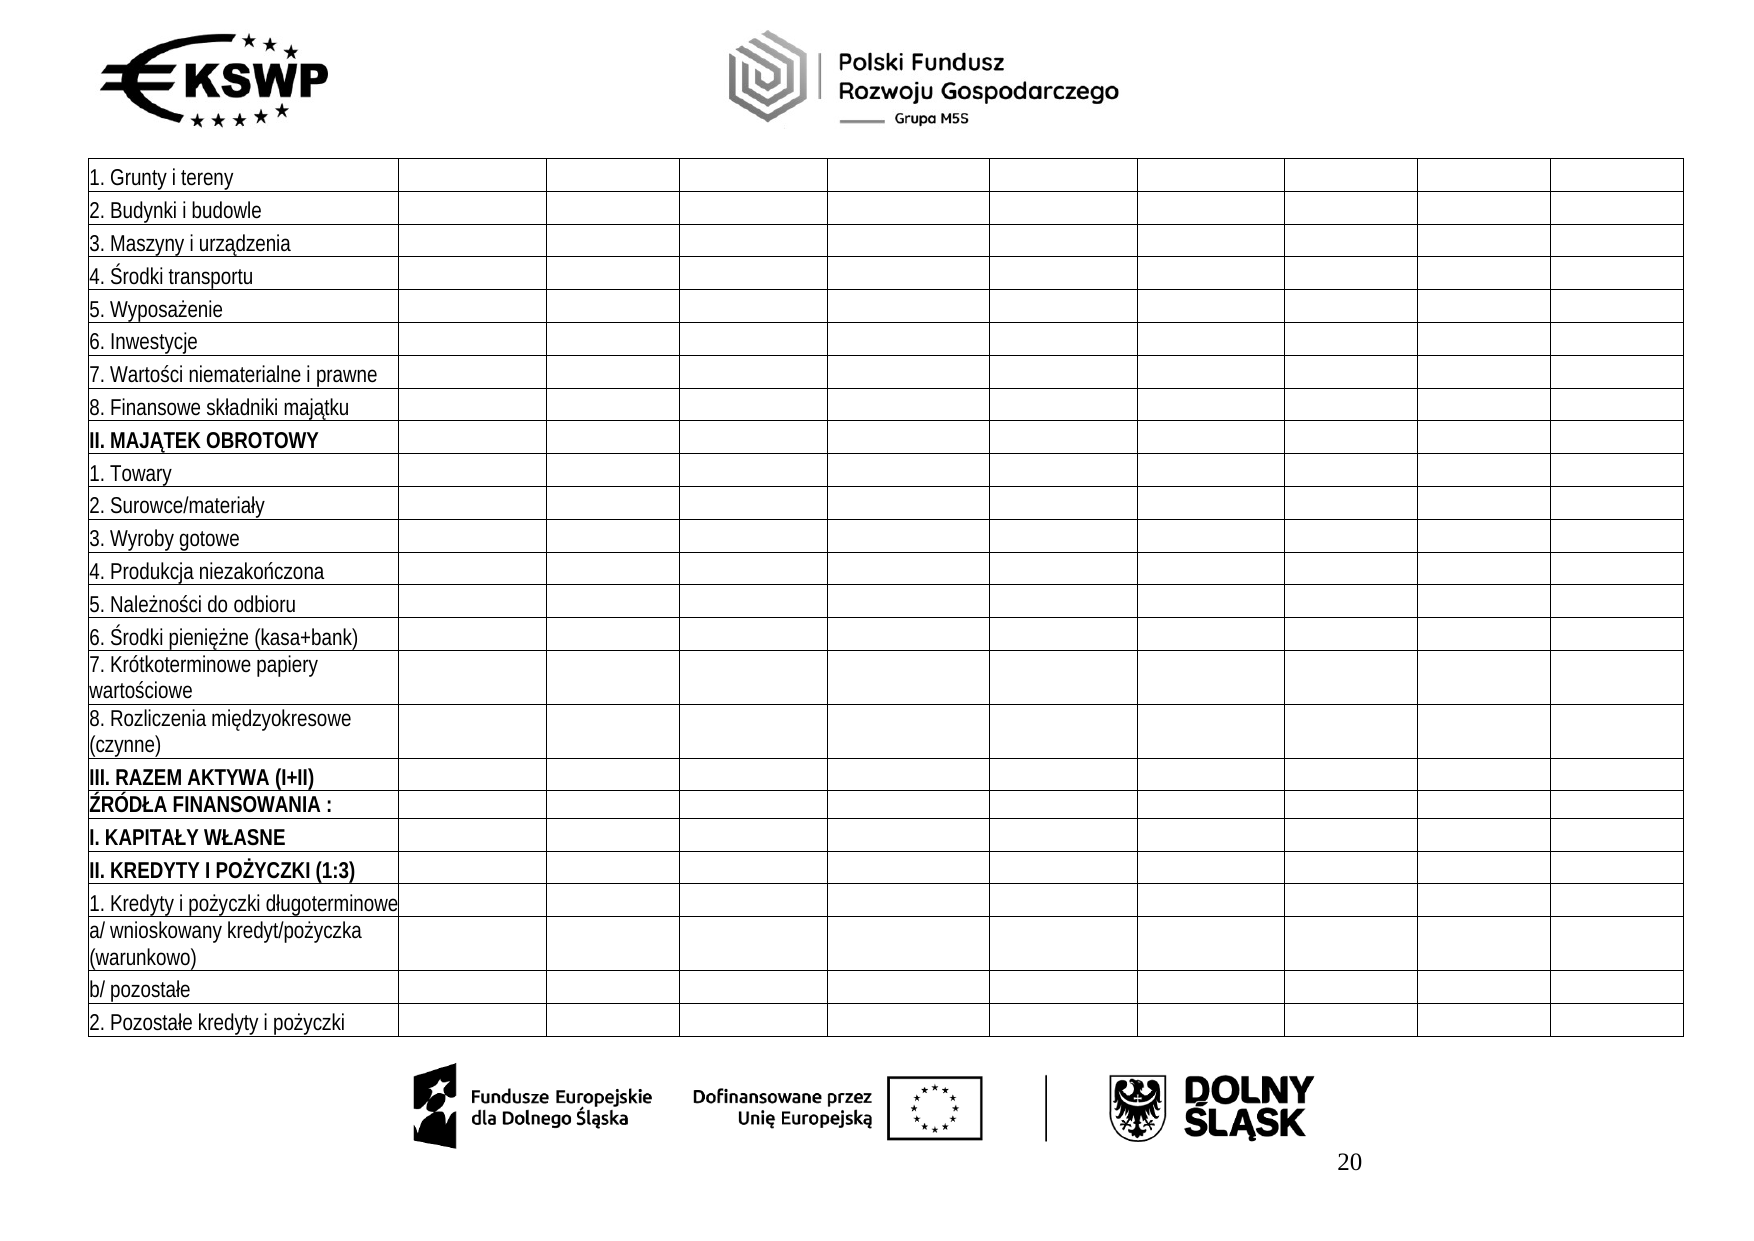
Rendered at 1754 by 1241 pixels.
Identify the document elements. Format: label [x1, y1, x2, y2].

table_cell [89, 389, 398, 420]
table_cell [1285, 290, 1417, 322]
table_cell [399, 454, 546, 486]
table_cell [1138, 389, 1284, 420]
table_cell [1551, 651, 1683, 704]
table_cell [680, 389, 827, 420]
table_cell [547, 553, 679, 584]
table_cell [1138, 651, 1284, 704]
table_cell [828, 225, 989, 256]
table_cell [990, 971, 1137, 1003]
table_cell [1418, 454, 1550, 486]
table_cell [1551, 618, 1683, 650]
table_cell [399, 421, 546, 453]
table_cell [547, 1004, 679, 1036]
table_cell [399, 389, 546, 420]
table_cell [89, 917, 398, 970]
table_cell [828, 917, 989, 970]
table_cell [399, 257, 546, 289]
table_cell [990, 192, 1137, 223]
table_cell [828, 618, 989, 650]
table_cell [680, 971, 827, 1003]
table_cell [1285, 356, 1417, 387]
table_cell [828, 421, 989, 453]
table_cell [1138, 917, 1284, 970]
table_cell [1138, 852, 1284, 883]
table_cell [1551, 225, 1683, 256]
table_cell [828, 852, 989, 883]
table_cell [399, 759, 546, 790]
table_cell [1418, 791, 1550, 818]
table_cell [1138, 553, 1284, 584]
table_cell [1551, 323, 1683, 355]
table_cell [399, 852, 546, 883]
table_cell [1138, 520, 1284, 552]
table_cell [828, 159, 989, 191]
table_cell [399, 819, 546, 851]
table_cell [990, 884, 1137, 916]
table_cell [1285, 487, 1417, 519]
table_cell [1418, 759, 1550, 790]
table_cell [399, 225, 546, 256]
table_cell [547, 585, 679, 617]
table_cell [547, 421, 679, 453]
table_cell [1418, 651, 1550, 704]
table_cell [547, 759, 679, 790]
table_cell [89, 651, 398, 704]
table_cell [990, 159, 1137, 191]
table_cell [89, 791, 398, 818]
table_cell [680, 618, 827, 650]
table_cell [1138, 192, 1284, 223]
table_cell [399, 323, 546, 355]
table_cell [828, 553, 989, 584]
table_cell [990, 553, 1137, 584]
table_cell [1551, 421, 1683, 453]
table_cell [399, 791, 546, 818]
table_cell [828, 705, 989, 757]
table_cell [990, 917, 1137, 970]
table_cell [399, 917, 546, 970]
picture [88, 29, 1123, 129]
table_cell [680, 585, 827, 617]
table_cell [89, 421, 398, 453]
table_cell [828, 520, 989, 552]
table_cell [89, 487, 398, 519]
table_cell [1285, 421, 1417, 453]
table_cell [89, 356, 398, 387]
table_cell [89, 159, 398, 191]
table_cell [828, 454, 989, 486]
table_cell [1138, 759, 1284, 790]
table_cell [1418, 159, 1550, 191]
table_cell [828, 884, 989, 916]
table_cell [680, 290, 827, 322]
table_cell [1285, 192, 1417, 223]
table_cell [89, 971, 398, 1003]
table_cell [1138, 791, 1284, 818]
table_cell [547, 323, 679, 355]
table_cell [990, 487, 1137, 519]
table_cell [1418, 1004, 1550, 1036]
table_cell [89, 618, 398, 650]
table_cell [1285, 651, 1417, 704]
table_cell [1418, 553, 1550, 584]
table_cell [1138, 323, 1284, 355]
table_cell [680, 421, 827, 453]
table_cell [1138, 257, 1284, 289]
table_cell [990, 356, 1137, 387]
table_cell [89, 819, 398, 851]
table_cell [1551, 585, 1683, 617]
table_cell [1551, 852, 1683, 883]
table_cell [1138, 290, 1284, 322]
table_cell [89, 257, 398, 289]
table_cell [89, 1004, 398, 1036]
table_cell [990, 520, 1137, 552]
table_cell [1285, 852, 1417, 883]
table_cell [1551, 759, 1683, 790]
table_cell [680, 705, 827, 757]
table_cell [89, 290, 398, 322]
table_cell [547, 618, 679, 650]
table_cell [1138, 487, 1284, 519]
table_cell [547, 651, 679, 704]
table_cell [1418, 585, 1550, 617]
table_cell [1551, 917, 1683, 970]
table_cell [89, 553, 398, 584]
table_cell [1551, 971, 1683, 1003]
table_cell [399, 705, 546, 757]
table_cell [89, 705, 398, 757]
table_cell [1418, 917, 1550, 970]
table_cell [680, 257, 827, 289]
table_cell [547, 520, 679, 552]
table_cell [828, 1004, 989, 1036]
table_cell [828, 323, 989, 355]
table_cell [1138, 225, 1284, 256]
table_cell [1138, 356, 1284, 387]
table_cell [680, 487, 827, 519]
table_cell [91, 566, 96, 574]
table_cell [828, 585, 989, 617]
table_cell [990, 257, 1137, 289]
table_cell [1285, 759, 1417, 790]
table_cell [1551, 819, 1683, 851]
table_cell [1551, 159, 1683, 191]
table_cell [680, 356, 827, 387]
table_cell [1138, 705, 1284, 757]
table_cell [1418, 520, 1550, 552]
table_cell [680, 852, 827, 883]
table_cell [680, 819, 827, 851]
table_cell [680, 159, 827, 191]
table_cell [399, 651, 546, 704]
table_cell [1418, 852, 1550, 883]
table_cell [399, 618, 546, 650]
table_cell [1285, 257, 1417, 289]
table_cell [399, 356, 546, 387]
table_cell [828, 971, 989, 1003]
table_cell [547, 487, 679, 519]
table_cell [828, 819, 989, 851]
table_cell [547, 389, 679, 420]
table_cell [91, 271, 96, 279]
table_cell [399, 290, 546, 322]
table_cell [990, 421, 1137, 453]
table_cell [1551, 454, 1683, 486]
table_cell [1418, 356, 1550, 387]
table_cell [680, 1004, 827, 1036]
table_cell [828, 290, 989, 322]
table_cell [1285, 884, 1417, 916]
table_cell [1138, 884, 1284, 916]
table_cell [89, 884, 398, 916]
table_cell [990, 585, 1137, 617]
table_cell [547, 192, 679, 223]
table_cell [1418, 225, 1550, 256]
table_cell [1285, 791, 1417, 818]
picture [392, 1041, 1337, 1171]
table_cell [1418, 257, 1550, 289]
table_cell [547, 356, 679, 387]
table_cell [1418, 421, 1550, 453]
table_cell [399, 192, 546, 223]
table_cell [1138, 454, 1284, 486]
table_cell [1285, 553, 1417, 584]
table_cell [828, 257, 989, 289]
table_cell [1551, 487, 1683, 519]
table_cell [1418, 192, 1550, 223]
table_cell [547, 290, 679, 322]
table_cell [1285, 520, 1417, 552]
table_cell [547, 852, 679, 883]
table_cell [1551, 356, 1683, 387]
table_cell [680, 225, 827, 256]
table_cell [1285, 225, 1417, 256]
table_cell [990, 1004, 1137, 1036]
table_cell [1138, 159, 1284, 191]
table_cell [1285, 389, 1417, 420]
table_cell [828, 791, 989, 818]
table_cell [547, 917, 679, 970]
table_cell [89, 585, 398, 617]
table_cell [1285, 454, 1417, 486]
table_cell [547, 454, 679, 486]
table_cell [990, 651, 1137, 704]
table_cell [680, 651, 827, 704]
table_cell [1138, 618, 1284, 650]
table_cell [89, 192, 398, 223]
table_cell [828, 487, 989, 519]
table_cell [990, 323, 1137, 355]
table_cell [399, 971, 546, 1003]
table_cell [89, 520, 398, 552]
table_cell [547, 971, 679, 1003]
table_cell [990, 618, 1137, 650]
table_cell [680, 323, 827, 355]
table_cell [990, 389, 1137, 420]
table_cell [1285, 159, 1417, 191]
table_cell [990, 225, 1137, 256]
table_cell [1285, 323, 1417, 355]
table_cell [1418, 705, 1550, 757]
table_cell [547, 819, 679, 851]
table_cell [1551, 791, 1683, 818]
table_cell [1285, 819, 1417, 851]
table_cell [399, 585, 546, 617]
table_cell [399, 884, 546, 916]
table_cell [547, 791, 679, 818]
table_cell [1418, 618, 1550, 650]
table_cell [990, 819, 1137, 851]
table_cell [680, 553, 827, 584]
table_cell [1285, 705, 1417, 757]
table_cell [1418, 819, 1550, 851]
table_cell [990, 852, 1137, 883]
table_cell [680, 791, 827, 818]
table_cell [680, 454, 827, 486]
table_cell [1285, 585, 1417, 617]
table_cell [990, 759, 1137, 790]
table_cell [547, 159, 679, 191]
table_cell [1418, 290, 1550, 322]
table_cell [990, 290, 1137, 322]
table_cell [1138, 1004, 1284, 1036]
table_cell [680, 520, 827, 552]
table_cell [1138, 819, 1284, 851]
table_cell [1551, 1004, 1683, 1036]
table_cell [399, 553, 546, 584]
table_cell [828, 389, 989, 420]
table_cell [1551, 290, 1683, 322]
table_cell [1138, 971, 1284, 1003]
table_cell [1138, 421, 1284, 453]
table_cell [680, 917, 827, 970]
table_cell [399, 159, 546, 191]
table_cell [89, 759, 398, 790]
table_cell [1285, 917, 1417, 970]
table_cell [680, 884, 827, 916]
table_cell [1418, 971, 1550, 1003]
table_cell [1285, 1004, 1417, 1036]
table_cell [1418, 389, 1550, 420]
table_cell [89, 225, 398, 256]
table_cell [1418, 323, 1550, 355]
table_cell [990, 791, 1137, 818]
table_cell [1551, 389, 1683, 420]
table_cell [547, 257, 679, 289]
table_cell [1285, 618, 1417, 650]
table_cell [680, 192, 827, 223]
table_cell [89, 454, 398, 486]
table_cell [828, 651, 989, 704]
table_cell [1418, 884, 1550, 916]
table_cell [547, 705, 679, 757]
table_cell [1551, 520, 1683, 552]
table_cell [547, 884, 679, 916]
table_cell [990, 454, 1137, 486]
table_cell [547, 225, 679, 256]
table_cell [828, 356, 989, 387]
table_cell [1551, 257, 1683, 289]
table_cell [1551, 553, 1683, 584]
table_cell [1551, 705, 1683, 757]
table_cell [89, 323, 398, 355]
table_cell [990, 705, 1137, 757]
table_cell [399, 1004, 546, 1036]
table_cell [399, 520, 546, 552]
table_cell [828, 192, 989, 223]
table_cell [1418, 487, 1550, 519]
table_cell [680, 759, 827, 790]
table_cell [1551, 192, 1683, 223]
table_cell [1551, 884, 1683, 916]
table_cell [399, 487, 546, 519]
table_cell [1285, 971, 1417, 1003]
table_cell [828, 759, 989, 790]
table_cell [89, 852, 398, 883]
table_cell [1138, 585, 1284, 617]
